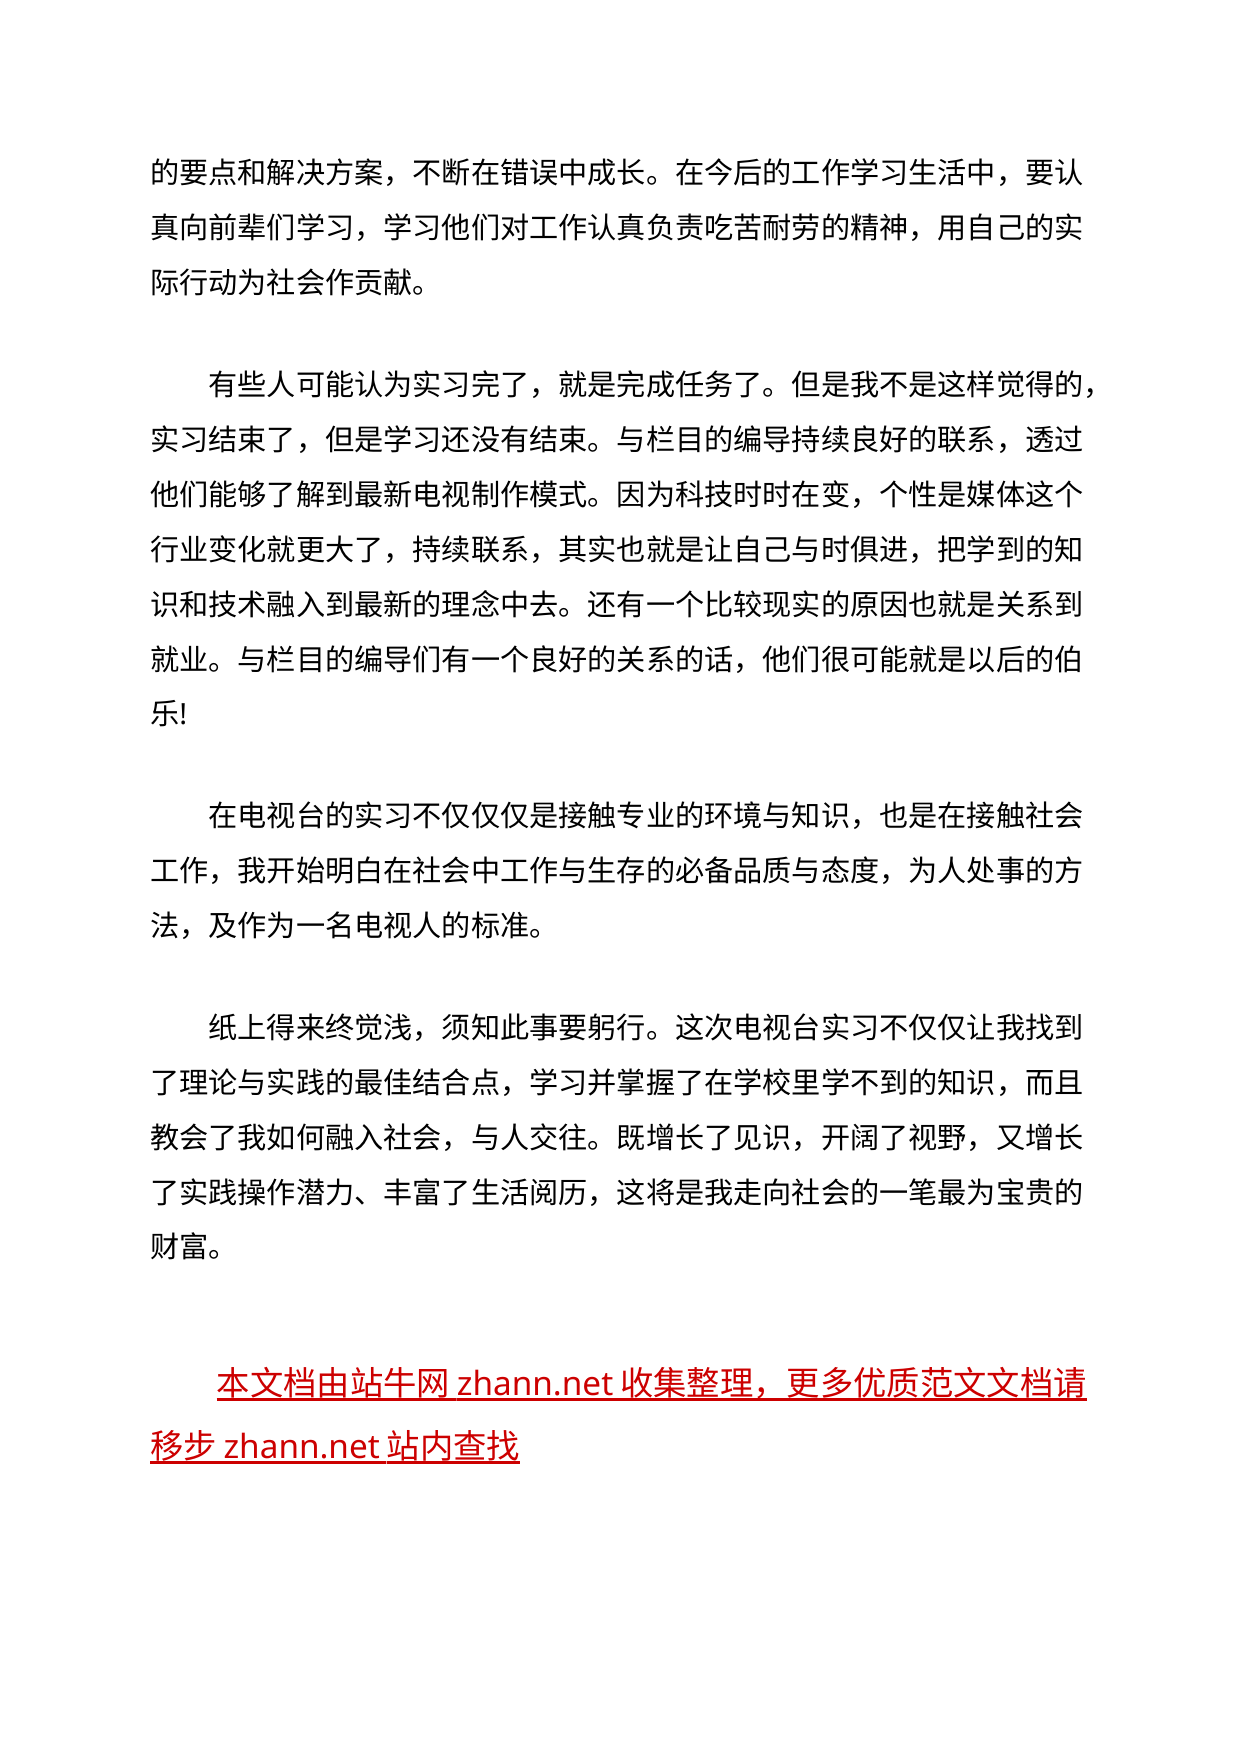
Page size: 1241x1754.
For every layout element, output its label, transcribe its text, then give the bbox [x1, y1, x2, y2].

text 本文档由站牛网zhann.net收集整理，更多优质范文文档请移步zhann.net站内查找 [150, 1357, 1090, 1468]
text 在电视台的实习不仅仅仅是接触专业的环境与知识，也是在接触社会工作，我开始明白在社会中工作与生存的必备品质与态度，为人处事的方法，及作为一名电视人的标准。 [150, 793, 1090, 945]
text 有些人可能认为实习完了，就是完成任务了。但是我不是这样觉得的，实习结束了，但是学习还没有结束。与栏目的编导持续良好的联系，透过他们能够了解到最新电视制作模式。因为科技时时在变，个性是媒体这个行业变化就更大了，持续联系，其实也就是让自己与时俱进，把学到的知识和技术融入到最新的理念中去。还有一个比较现实的原因也就是关系到就业。与栏目的编导们有一个良好的关系的话，他们很可能就是以后的伯乐! [150, 362, 1090, 733]
text 纸上得来终觉浅，须知此事要躬行。这次电视台实习不仅仅让我找到了理论与实践的最佳结合点，学习并掌握了在学校里学不到的知识，而且教会了我如何融入社会，与人交往。既增长了见识，开阔了视野，又增长了实践操作潜力、丰富了生活阅历，这将是我走向社会的一笔最为宝贵的财富。 [150, 1004, 1090, 1266]
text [150, 150, 1090, 302]
